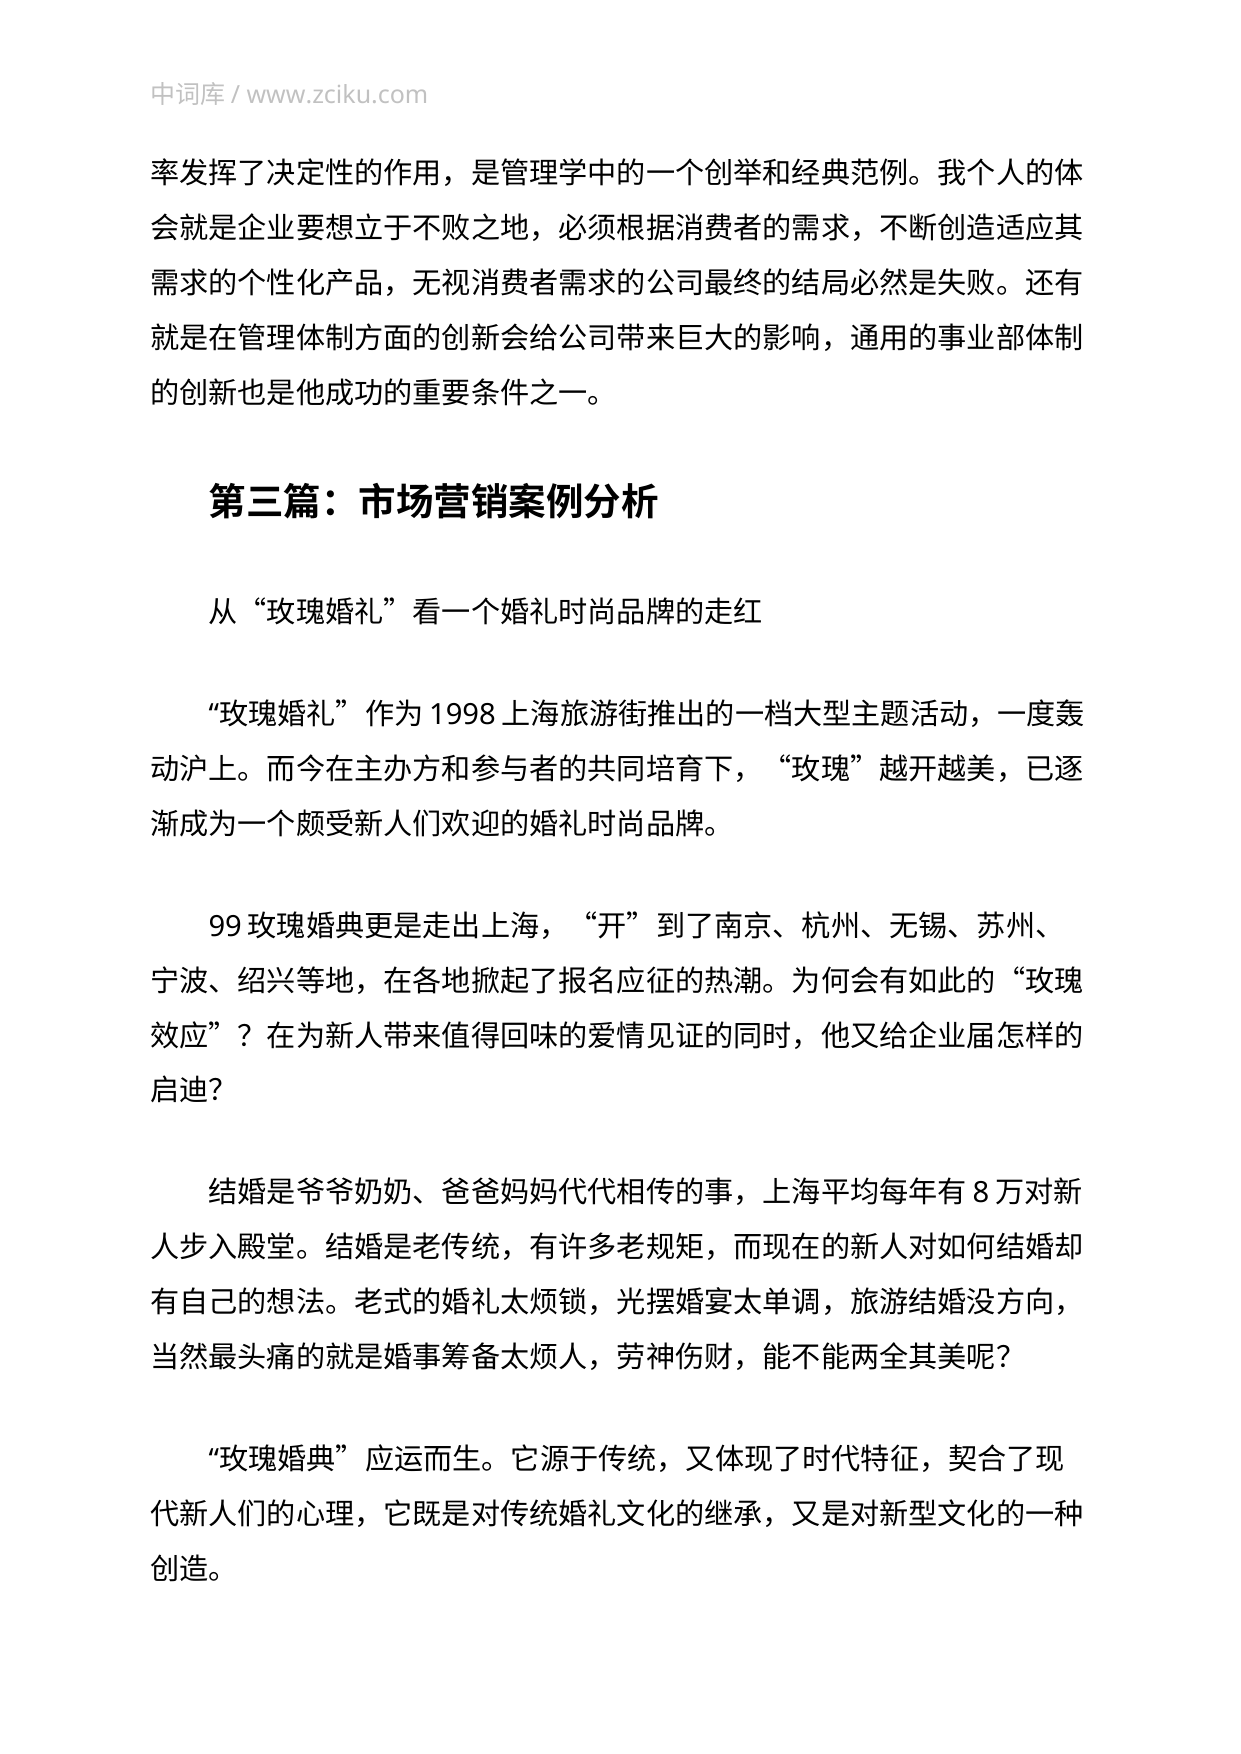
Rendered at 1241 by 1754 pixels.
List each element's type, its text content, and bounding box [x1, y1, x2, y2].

text 结婚是爷爷奶奶、爸爸妈妈代代相传的事，上海平均每年有8万对新人步入殿堂。结婚是老传统，有许多老规矩，而现在的新人对如何结婚却有自己的想法。老式的婚礼太烦锁，光摆婚宴太单调，旅游结婚没方向，当然最头痛的就是婚事筹备太烦人，劳神伤财，能不能两全其美呢？ [150, 1169, 1090, 1376]
text 第三篇：市场营销案例分析 [150, 471, 1090, 526]
text “玫瑰婚典”应运而生。它源于传统，又体现了时代特征，契合了现代新人们的心理，它既是对传统婚礼文化的继承，又是对新型文化的一种创造。 [150, 1435, 1090, 1587]
text “玫瑰婚礼”作为1998上海旅游街推出的一档大型主题活动，一度轰动沪上。而今在主办方和参与者的共同培育下，“玫瑰”越开越美，已逐渐成为一个颇受新人们欢迎的婚礼时尚品牌。 [150, 691, 1090, 843]
text 从“玫瑰婚礼”看一个婚礼时尚品牌的走红 [150, 589, 1090, 631]
text 99玫瑰婚典更是走出上海，“开”到了南京、杭州、无锡、苏州、宁波、绍兴等地，在各地掀起了报名应征的热潮。为何会有如此的“玫瑰效应”？在为新人带来值得回味的爱情见证的同时，他又给企业届怎样的启迪？ [150, 902, 1090, 1109]
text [150, 150, 1090, 412]
